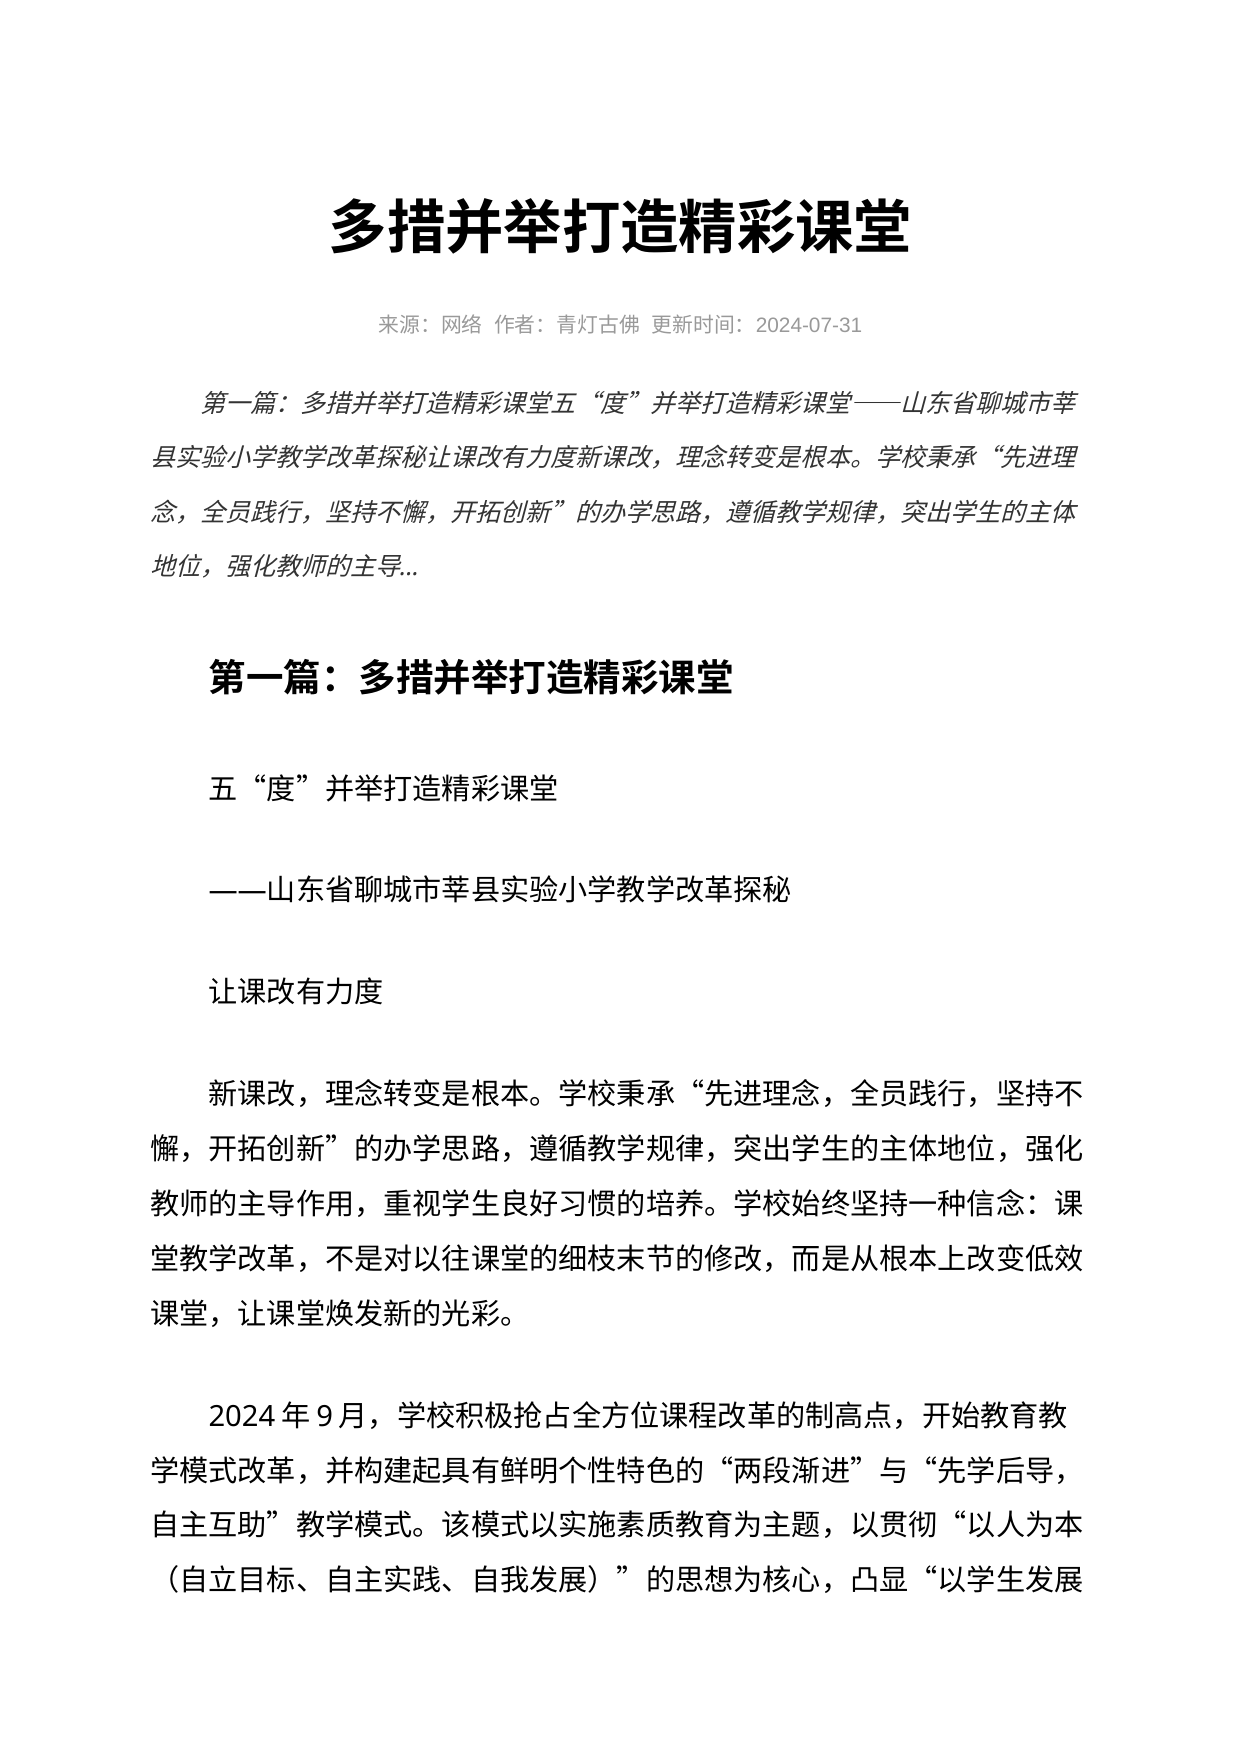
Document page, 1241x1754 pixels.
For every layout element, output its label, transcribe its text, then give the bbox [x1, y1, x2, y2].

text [150, 1392, 1090, 1599]
text 第一篇：多措并举打造精彩课堂 [150, 648, 1090, 702]
text ——山东省聊城市莘县实验小学教学改革探秘 [150, 867, 1090, 909]
text 第一篇：多措并举打造精彩课堂五“度”并举打造精彩课堂——山东省聊城市莘县实验小学教学改革探秘让课改有力度新课改，理念转变是根本。学校秉承“先进理念，全员践行，坚持不懈，开拓创新”的办学思路，遵循教学规律，突出学生的主体地位，强化教师的主导... [150, 383, 1090, 583]
text 来源：网络 作者：青灯古佛 更新时间：2024-07-31 [150, 313, 1090, 337]
subtitle 多措并举打造精彩课堂 [150, 181, 1090, 266]
text 让课改有力度 [150, 969, 1090, 1011]
text 五“度”并举打造精彩课堂 [150, 765, 1090, 807]
text 新课改，理念转变是根本。学校秉承“先进理念，全员践行，坚持不懈，开拓创新”的办学思路，遵循教学规律，突出学生的主体地位，强化教师的主导作用，重视学生良好习惯的培养。学校始终坚持一种信念：课堂教学改革，不是对以往课堂的细枝末节的修改，而是从根本上改变低效课堂，让课堂焕发新的光彩。 [150, 1071, 1090, 1333]
